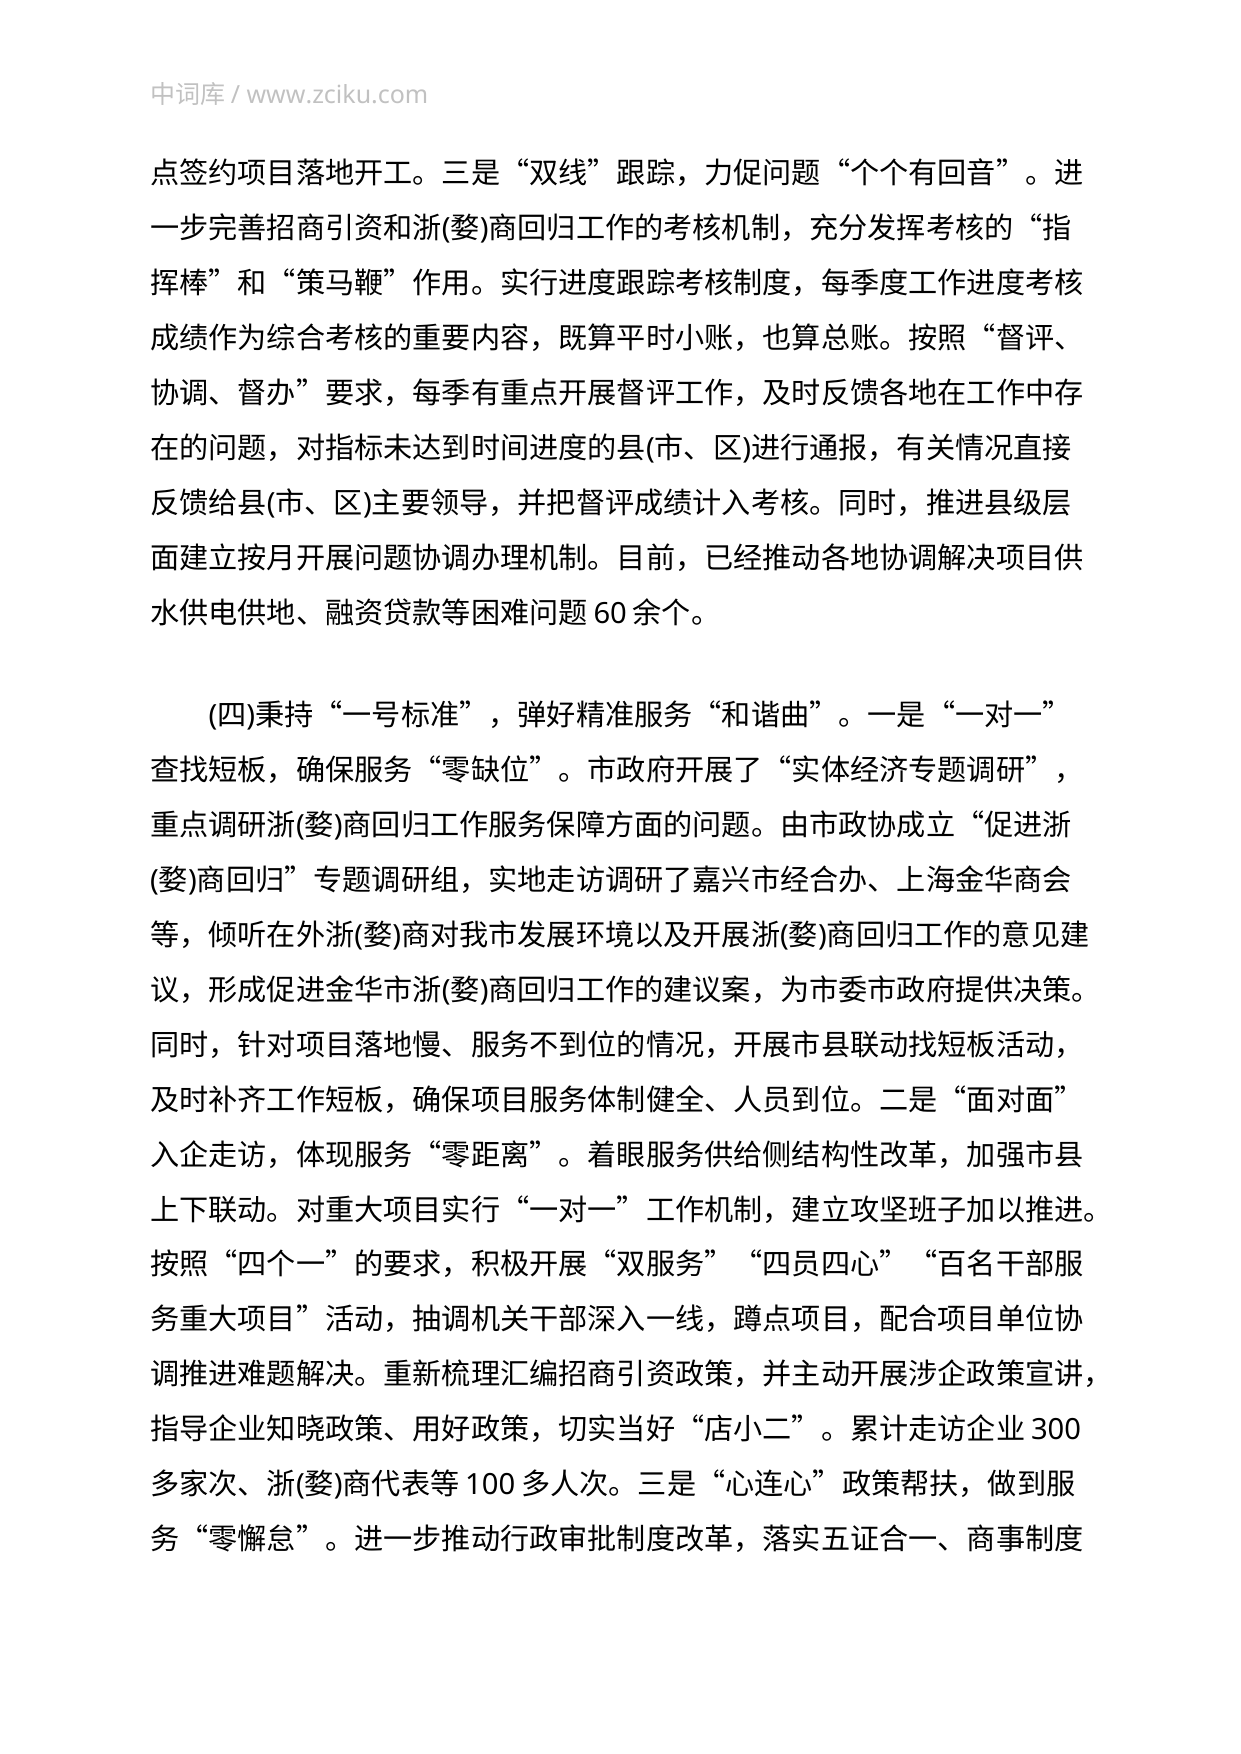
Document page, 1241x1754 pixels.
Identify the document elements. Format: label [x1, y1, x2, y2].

text [150, 691, 1090, 1558]
text [150, 150, 1090, 632]
